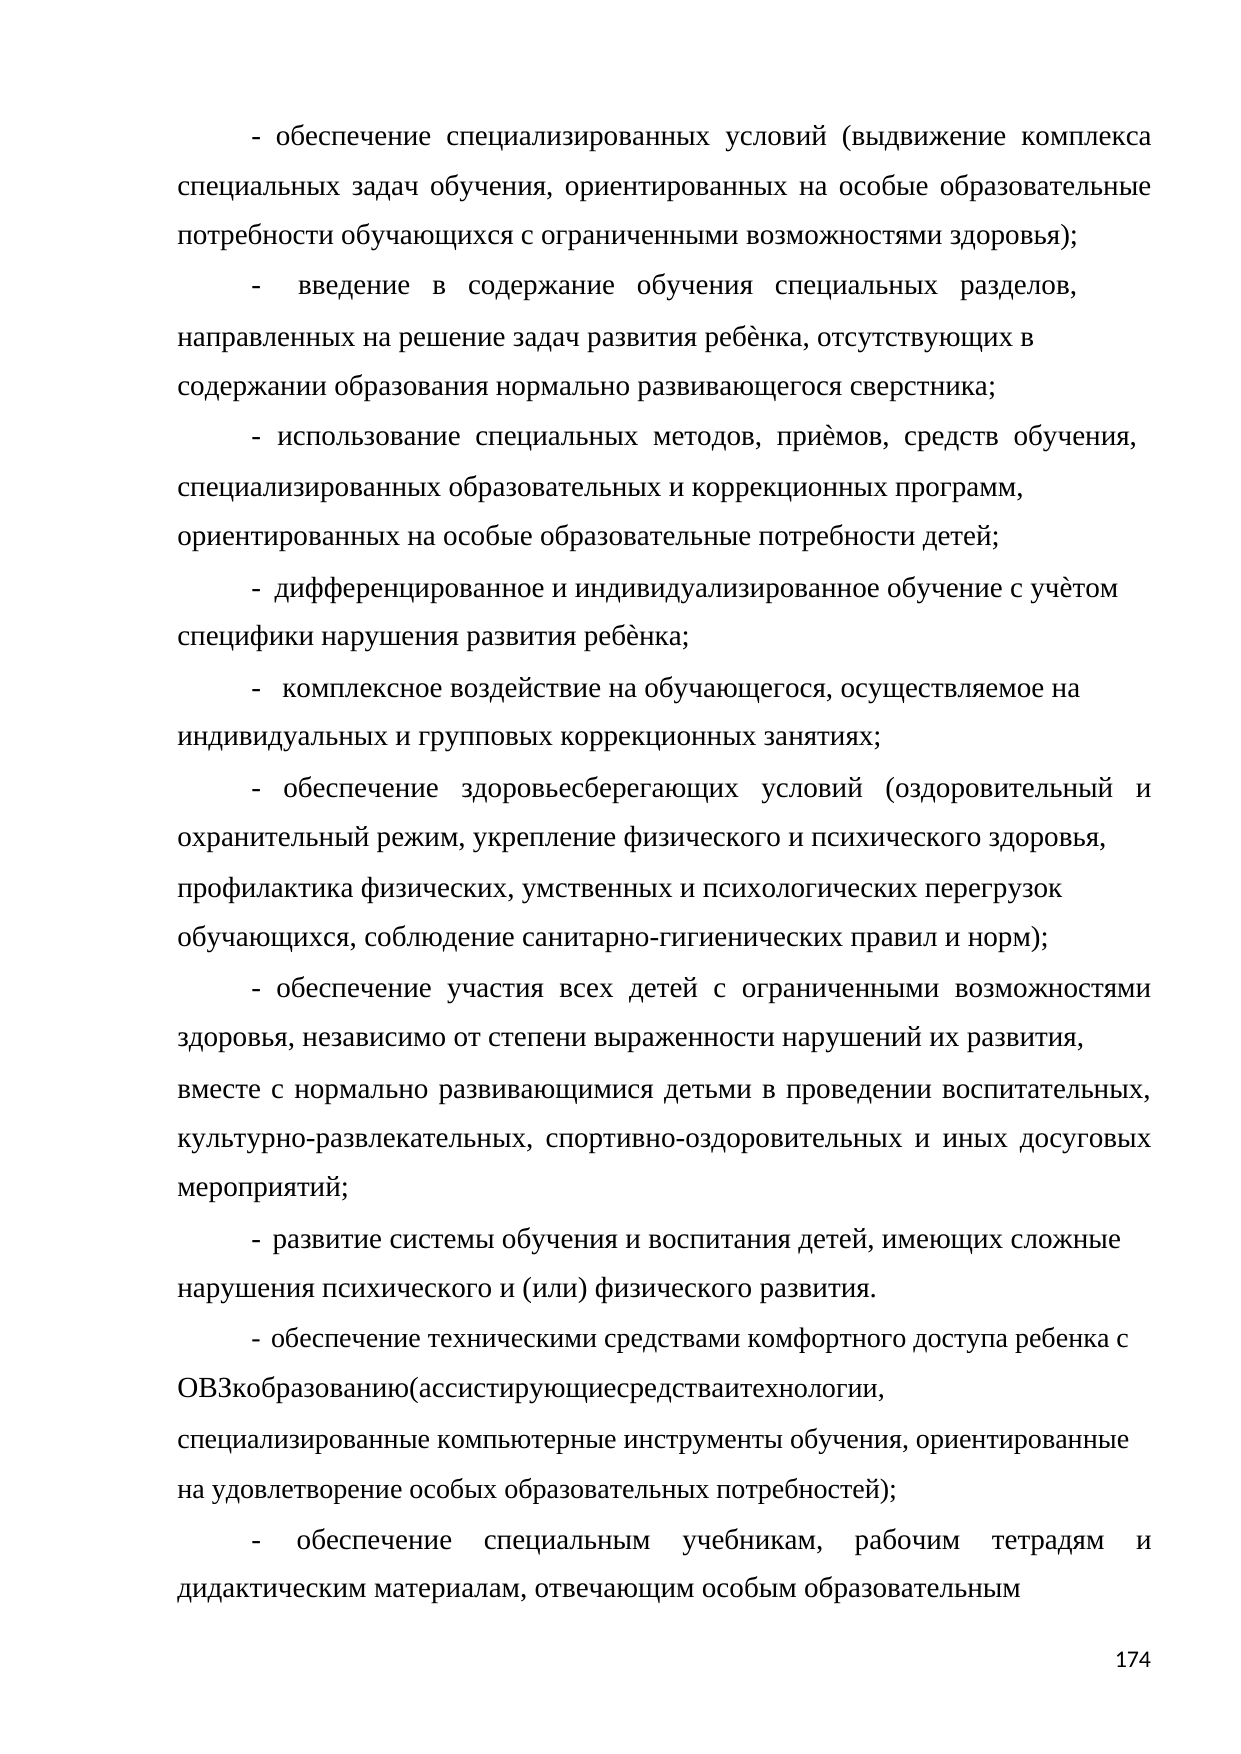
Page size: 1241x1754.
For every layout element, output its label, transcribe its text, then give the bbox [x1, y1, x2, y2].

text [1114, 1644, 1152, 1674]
list обеспечение специализированных условий (выдвижение комплекса специальных задач обучения, ориентированных на особые образовательные потребности обучающихся с ограниченными возможностями здоровья); [177, 118, 1152, 251]
list комплексное воздействие на обучающегося, осуществляемое на индивидуальных и групповых коррекционных занятиях; [177, 670, 1152, 752]
text профилактика физических, умственных и психологических перегрузок обучающихся, соблюдение санитарно-гигиенических правил и норм); [177, 870, 1152, 952]
list обеспечение участия всех детей с ограниченными возможностями здоровья, независимо от степени выраженности нарушений их развития, [177, 970, 1152, 1053]
list обеспечение техническими средствами комфортного доступа ребенка с [251, 1321, 1152, 1353]
list использование специальных методов, приѐмов, средств обучения, [251, 418, 1152, 451]
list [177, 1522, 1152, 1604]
text специализированных образовательных и коррекционных программ, ориентированных на особые образовательные потребности детей; [177, 469, 1152, 552]
text направленных на решение задач развития ребѐнка, отсутствующих в содержании образования нормально развивающегося сверстника; [177, 319, 1152, 401]
list дифференцированное и индивидуализированное обучение с учѐтом специфики нарушения развития ребѐнка; [177, 570, 1150, 652]
list введение в содержание обучения специальных разделов, [251, 267, 1152, 301]
text специализированные компьютерные инструменты обучения, ориентированные на удовлетворение особых образовательных потребностей); [177, 1422, 1152, 1504]
text ОВЗкобразованию(ассистирующиесредстваитехнологии, [177, 1370, 1152, 1404]
list обеспечение здоровьесберегающих условий (оздоровительный и охранительный режим, укрепление физического и психического здоровья, [177, 770, 1152, 852]
text вместе с нормально развивающимися детьми в проведении воспитательных, культурно-развлекательных, спортивно-оздоровительных и иных досуговых мероприятий; [177, 1071, 1152, 1203]
list развитие системы обучения и воспитания детей, имеющих сложные нарушения психического и (или) физического развития. [177, 1221, 1152, 1303]
